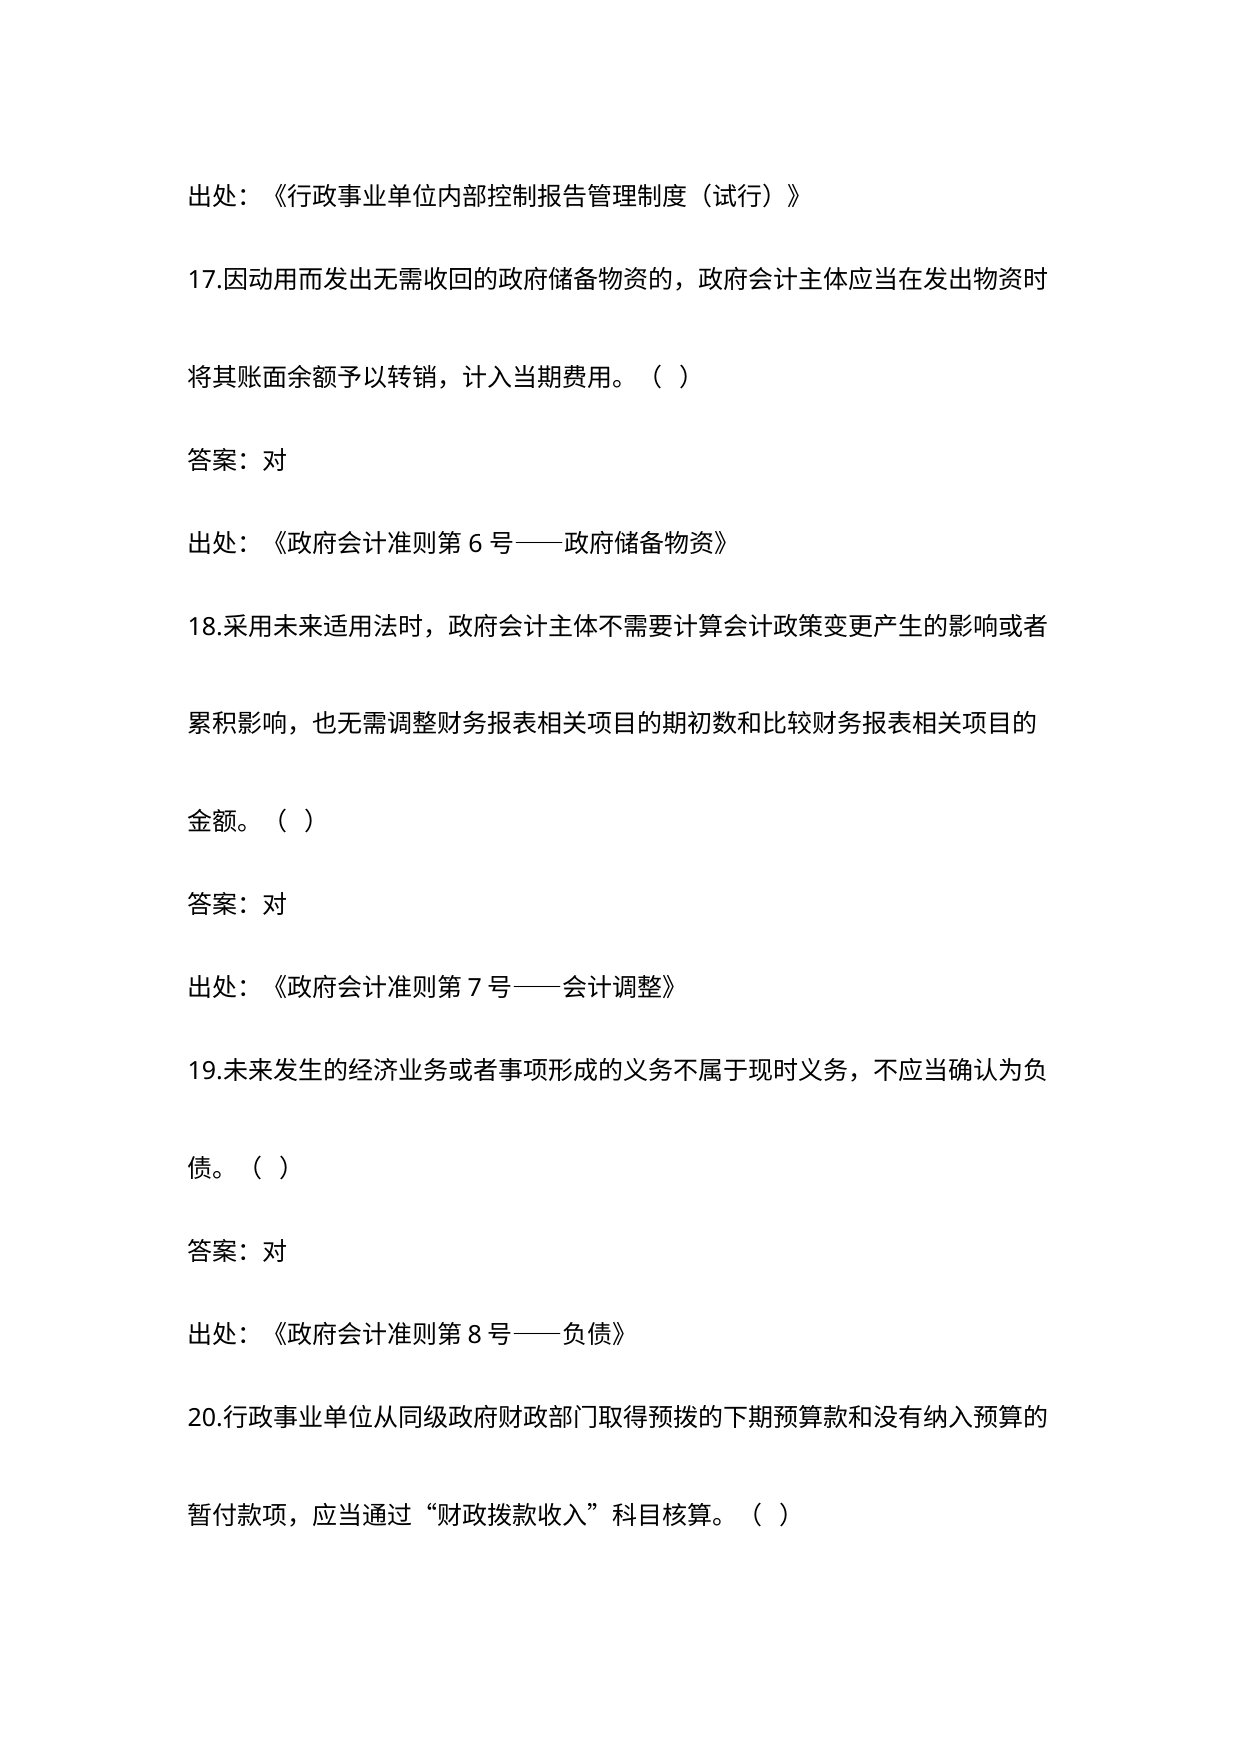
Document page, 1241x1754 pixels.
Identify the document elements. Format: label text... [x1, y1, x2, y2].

text 20.行政事业单位从同级政府财政部门取得预拨的下期预算款和没有纳入预算的暂付款项，应当通过“财政拨款收入”科目核算。（ ） [187, 1383, 1053, 1546]
text 答案：对 [187, 870, 1053, 935]
text 17.因动用而发出无需收回的政府储备物资的，政府会计主体应当在发出物资时将其账面余额予以转销，计入当期费用。（ ） [187, 245, 1053, 408]
text 答案：对 [187, 1217, 1053, 1282]
text 出处：《政府会计准则第 6 号——政府储备物资》 [187, 509, 1053, 574]
text 答案：对 [187, 426, 1053, 491]
text 18.采用未来适用法时，政府会计主体不需要计算会计政策变更产生的影响或者累积影响，也无需调整财务报表相关项目的期初数和比较财务报表相关项目的金额。（ ） [187, 592, 1053, 852]
text 出处：《政府会计准则第8号——负债》 [187, 1300, 1053, 1365]
text 出处：《行政事业单位内部控制报告管理制度（试行）》 [187, 162, 1053, 227]
text 19.未来发生的经济业务或者事项形成的义务不属于现时义务，不应当确认为负债。（ ） [187, 1036, 1053, 1199]
text 出处：《政府会计准则第7号——会计调整》 [187, 953, 1053, 1018]
